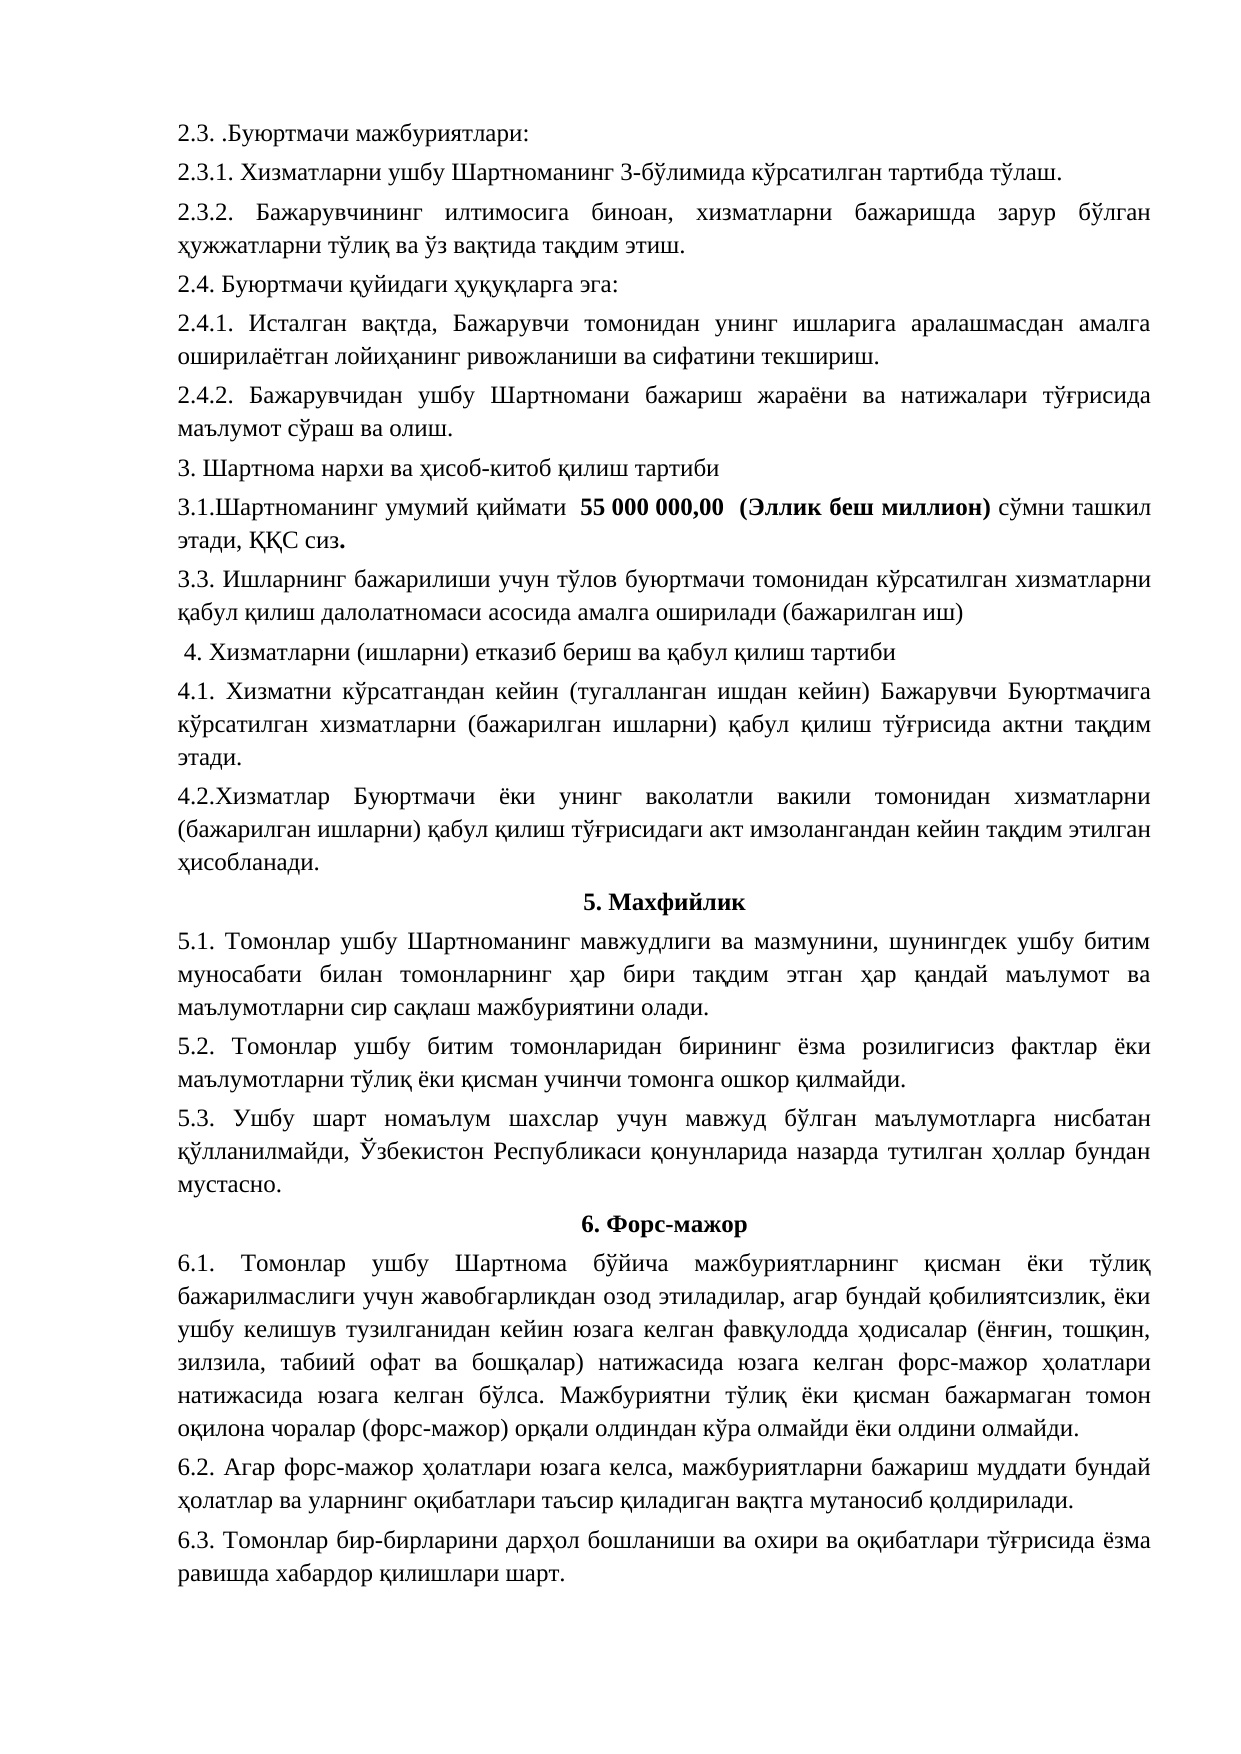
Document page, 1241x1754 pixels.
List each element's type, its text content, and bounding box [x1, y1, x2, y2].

text 5. Махфийлик [177, 887, 1152, 915]
text 6.2. Aгар форс-мажор ҳолатлари юзага келса, мажбуриятларни бажариш муддати бундай ҳолатлар ва уларнинг оқибатлари таъсир қиладиган вақтга мутаносиб қолдирилади. [177, 1452, 1152, 1514]
text 2.3. .Буюртмачи мажбуриятлари: [177, 118, 1152, 147]
text 2.3.2. Бажарувчининг илтимосига биноан, хизматларни бажаришда зарур бўлган ҳужжатларни тўлиқ ва ўз вақтида тақдим этиш. [177, 197, 1152, 258]
text 4. Хизматларни (ишларни) етказиб бериш ва қабул қилиш тартиби [177, 637, 1152, 665]
text 3. Шартнома нархи ва ҳисоб-китоб қилиш тартиби [177, 453, 1152, 482]
text 3.1.Шартноманинг умумий қиймати 55 000 000,00 (Эллик беш миллион) сўмни ташкил этади, ҚҚС сиз. [177, 492, 1152, 554]
text 5.2. Томонлар ушбу битим томонларидан бирининг ёзма розилигисиз фактлар ёки маълумотларни тўлиқ ёки қисман учинчи томонга ошкор қилмайди. [177, 1031, 1152, 1093]
text 5.1. Томонлар ушбу Шартноманинг мавжудлиги ва мазмунини, шунингдек ушбу битим муносабати билан томонларнинг ҳар бири тақдим этган ҳар қандай маълумот ва маълумотларни сир сақлаш мажбуриятини олади. [177, 926, 1152, 1021]
text 6.1. Томонлар ушбу Шартнома бўйича мажбуриятларнинг қисман ёки тўлиқ бажарилмаслиги учун жавобгарликдан озод этиладилар, агар бундай қобилиятсизлик, ёки ушбу келишув тузилганидан кейин юзага келган фавқулодда ҳодисалар (ёнғин, тошқин, зилзила, табиий офат ва бошқалар) натижасида юзага келган форс-мажор ҳолатлари натижасида юзага келган бўлса. Мажбуриятни тўлиқ ёки қисман бажармаган томон оқилона чоралар (форс-мажор) орқали олдиндан кўра олмайди ёки олдини олмайди. [177, 1248, 1152, 1442]
text 6. Форс-мажор [177, 1209, 1152, 1237]
text 5.3. Ушбу шарт номаълум шахслар учун мавжуд бўлган маълумотларга нисбатан қўлланилмайди, Ўзбекистон Республикаси қонунларида назарда тутилган ҳоллар бундан мустасно. [177, 1103, 1152, 1198]
text 6.3. Томонлар бир-бирларини дарҳол бошланиши ва охири ва оқибатлари тўғрисида ёзма равишда хабардор қилишлари шарт. [177, 1525, 1152, 1586]
text 3.3. Ишларнинг бажарилиши учун тўлов буюртмачи томонидан кўрсатилган хизматларни қабул қилиш далолатномаси асосида амалга оширилади (бажарилган иш) [177, 564, 1152, 626]
text 2.4.2. Бажарувчидан ушбу Шартномани бажариш жараёни ва натижалари тўғрисида маълумот сўраш ва олиш. [177, 381, 1152, 442]
text 2.3.1. Хизматларни ушбу Шартноманинг 3-бўлимида кўрсатилган тартибда тўлаш. [177, 157, 1152, 186]
text 4.2.Хизматлар Буюртмачи ёки унинг ваколатли вакили томонидан хизматларни (бажарилган ишларни) қабул қилиш тўғрисидаги акт имзолангандан кейин тақдим этилган ҳисобланади. [177, 781, 1152, 876]
text 4.1. Хизматни кўрсатгандан кейин (тугалланган ишдан кейин) Бажарувчи Буюртмачига кўрсатилган хизматларни (бажарилган ишларни) қабул қилиш тўғрисида актни тақдим этади. [177, 676, 1152, 771]
text 2.4. Буюртмачи қуйидаги ҳуқуқларга эга: [177, 269, 1152, 298]
text 2.4.1. Исталган вақтда, Бажарувчи томонидан унинг ишларига аралашмасдан амалга оширилаётган лойиҳанинг ривожланиши ва сифатини текшириш. [177, 308, 1152, 370]
